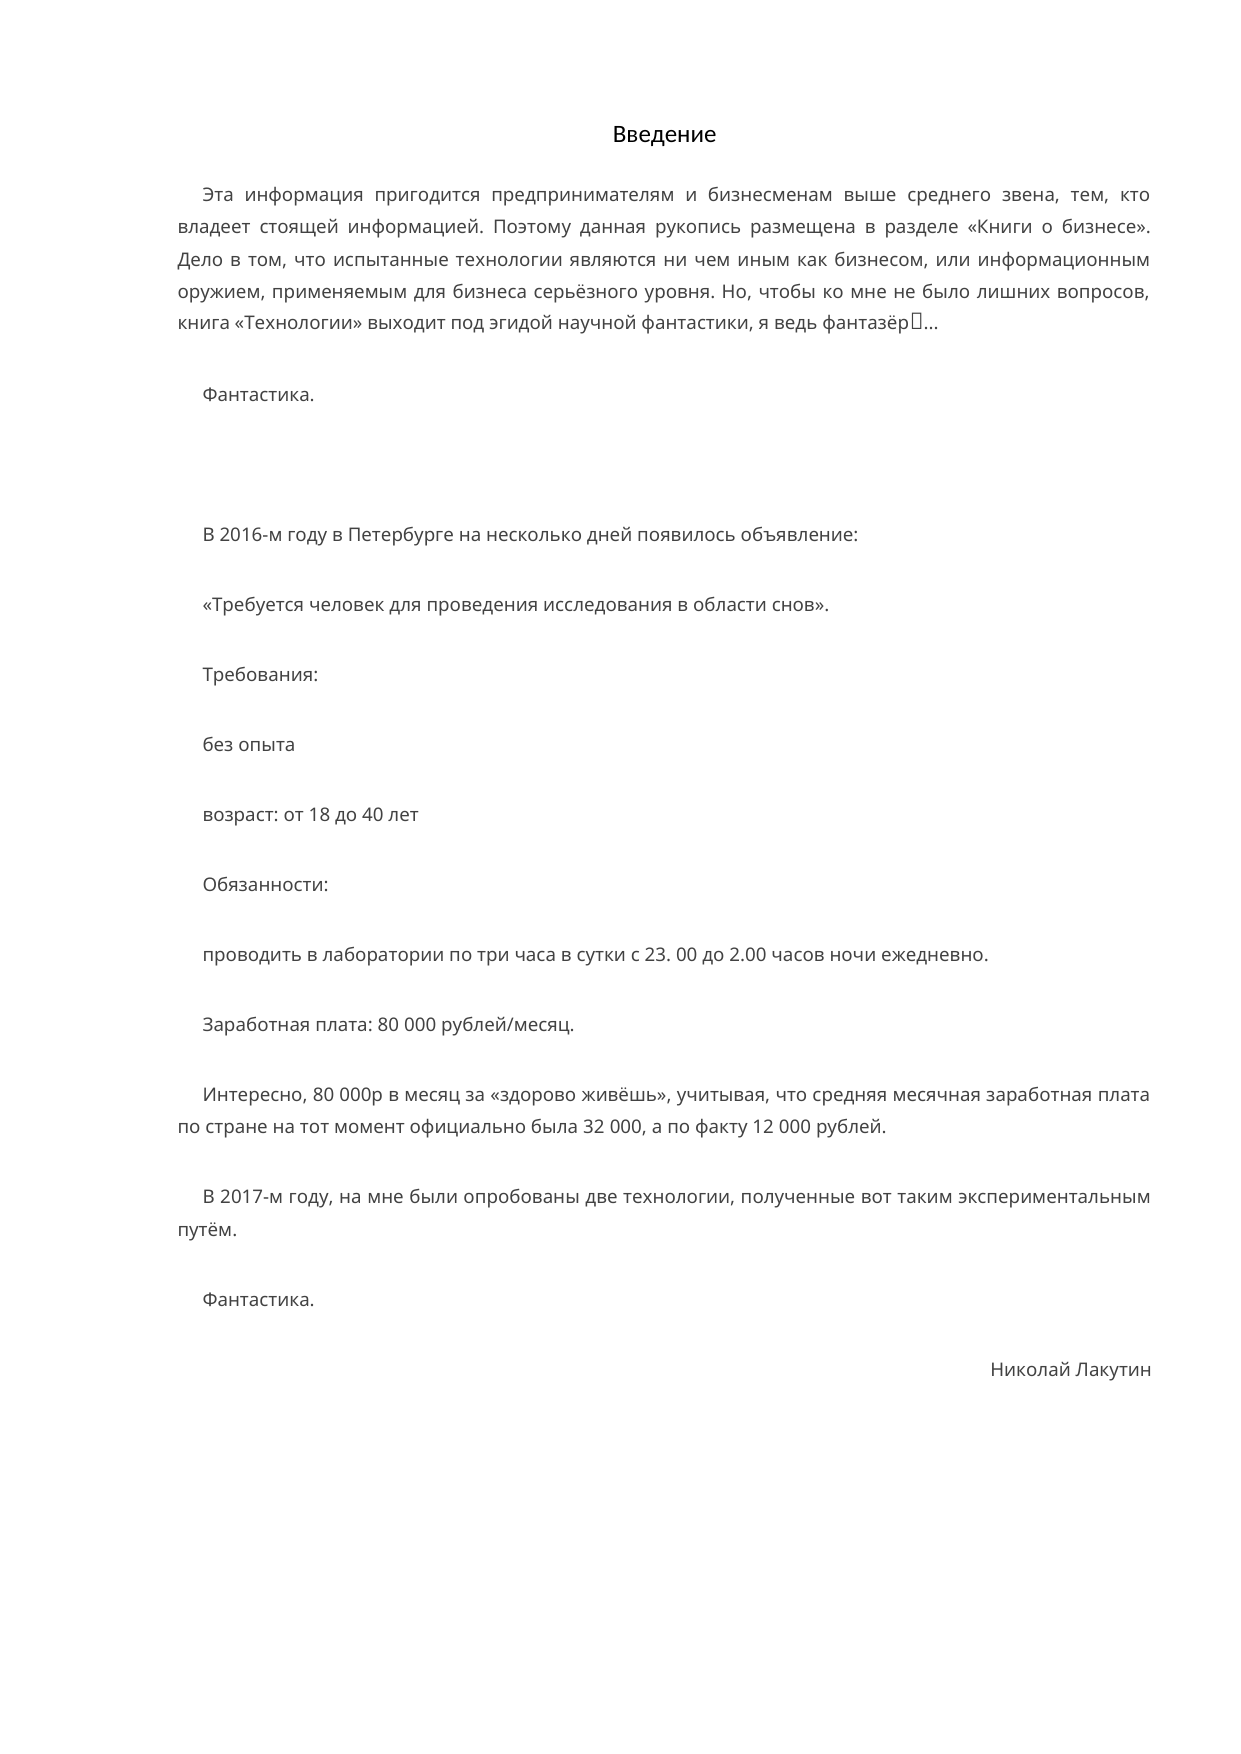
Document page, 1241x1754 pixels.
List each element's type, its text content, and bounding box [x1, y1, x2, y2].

text возраст: от 18 до 40 лет [177, 794, 1152, 826]
text Фантастика. [177, 374, 1152, 406]
text Фантастика. [177, 1279, 1152, 1311]
text В 2016-м году в Петербурге на несколько дней появилось объявление: [177, 514, 1152, 546]
text Заработная плата: 80 000 рублей/месяц. [177, 1004, 1152, 1036]
text Интересно, 80 000р в месяц за «здорово живёшь», учитывая, что средняя месячная заработная плата по стране на тот момент официально была 32 000, а по факту 12 000 рублей. [177, 1074, 1152, 1139]
text Эта информация пригодится предпринимателям и бизнесменам выше среднего звена, тем, кто владеет стоящей информацией. Поэтому данная рукопись размещена в разделе «Книги о бизнесе». Дело в том, что испытанные технологии являются ни чем иным как бизнесом, или информационным оружием, применяемым для бизнеса серьёзного уровня. Но, чтобы ко мне не было лишних вопросов, книга «Технологии» выходит под эгидой научной фантастики, я ведь фантазёр... [177, 174, 1152, 336]
text «Требуется человек для проведения исследования в области снов». [177, 584, 1152, 616]
text В 2017-м году, на мне были опробованы две технологии, полученные вот таким экспериментальным путём. [177, 1176, 1152, 1241]
text Николай Лакутин [177, 1349, 1152, 1381]
text Требования: [177, 654, 1152, 686]
text проводить в лаборатории по три часа в сутки с 23. 00 до 2.00 часов ночи ежедневно. [177, 934, 1152, 966]
text Обязанности: [177, 864, 1152, 896]
text Введение [177, 118, 1152, 149]
text без опыта [177, 724, 1152, 756]
